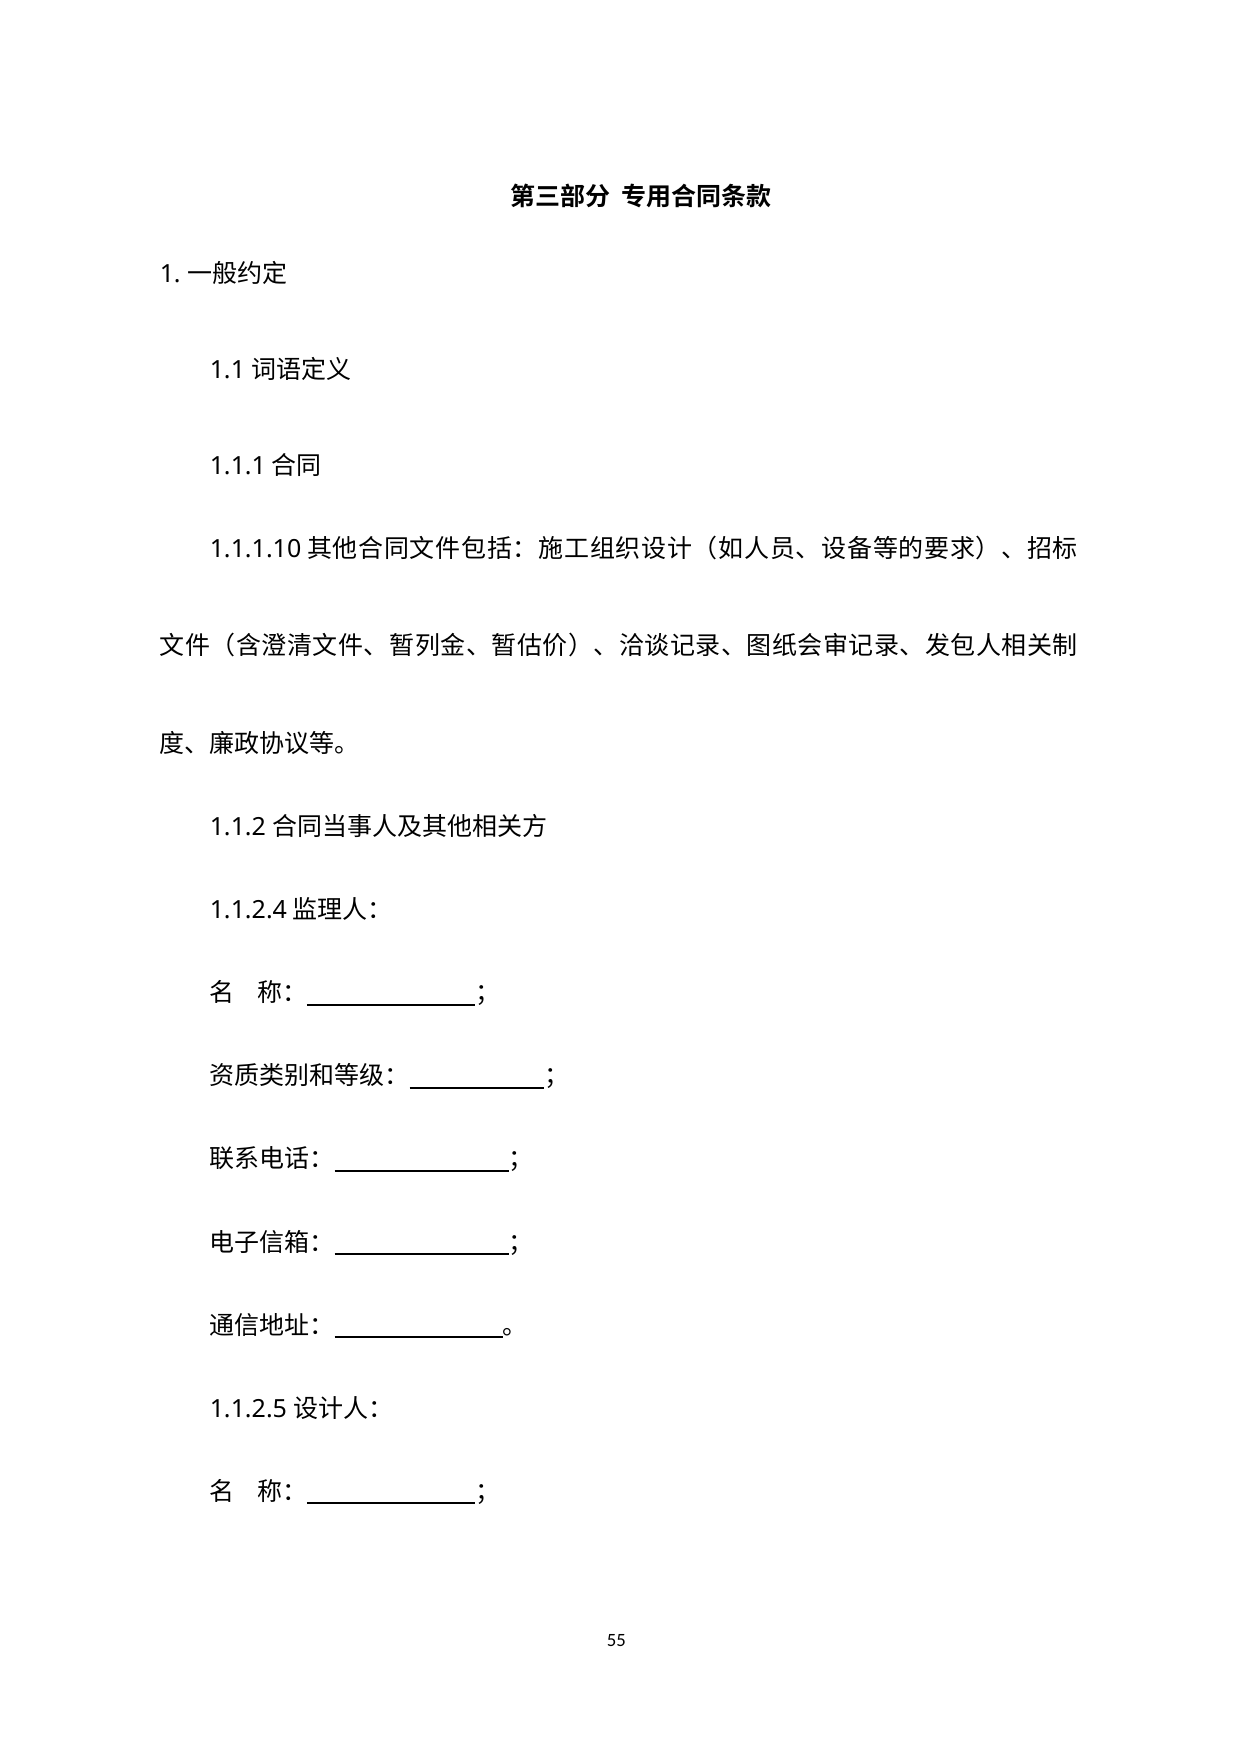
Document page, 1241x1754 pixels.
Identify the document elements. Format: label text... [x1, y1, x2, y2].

text 1. 一般约定 [159, 239, 1078, 304]
text 通信地址： 。 [159, 1291, 1078, 1356]
text 1.1.2 合同当事人及其他相关方 [159, 792, 1078, 857]
text 名 称： ； [159, 1457, 1078, 1522]
text 联系电话： ； [159, 1124, 1078, 1189]
text 电子信箱： ； [159, 1208, 1078, 1273]
text 名 称： ； [159, 958, 1078, 1023]
text 1.1.2.5 设计人： [159, 1374, 1078, 1439]
text 第三部分 专用合同条款 [159, 162, 1078, 227]
text 1.1 词语定义 [159, 335, 1078, 400]
text 1.1.1.10其他合同文件包括：施工组织设计（如人员、设备等的要求）、招标文件（含澄清文件、暂列金、暂估价）、洽谈记录、图纸会审记录、发包人相关制度、廉政协议等。 [159, 514, 1078, 774]
text 资质类别和等级： ； [159, 1041, 1078, 1106]
text 1.1.2.4监理人： [159, 875, 1078, 940]
text 1.1.1合同 [159, 431, 1078, 496]
